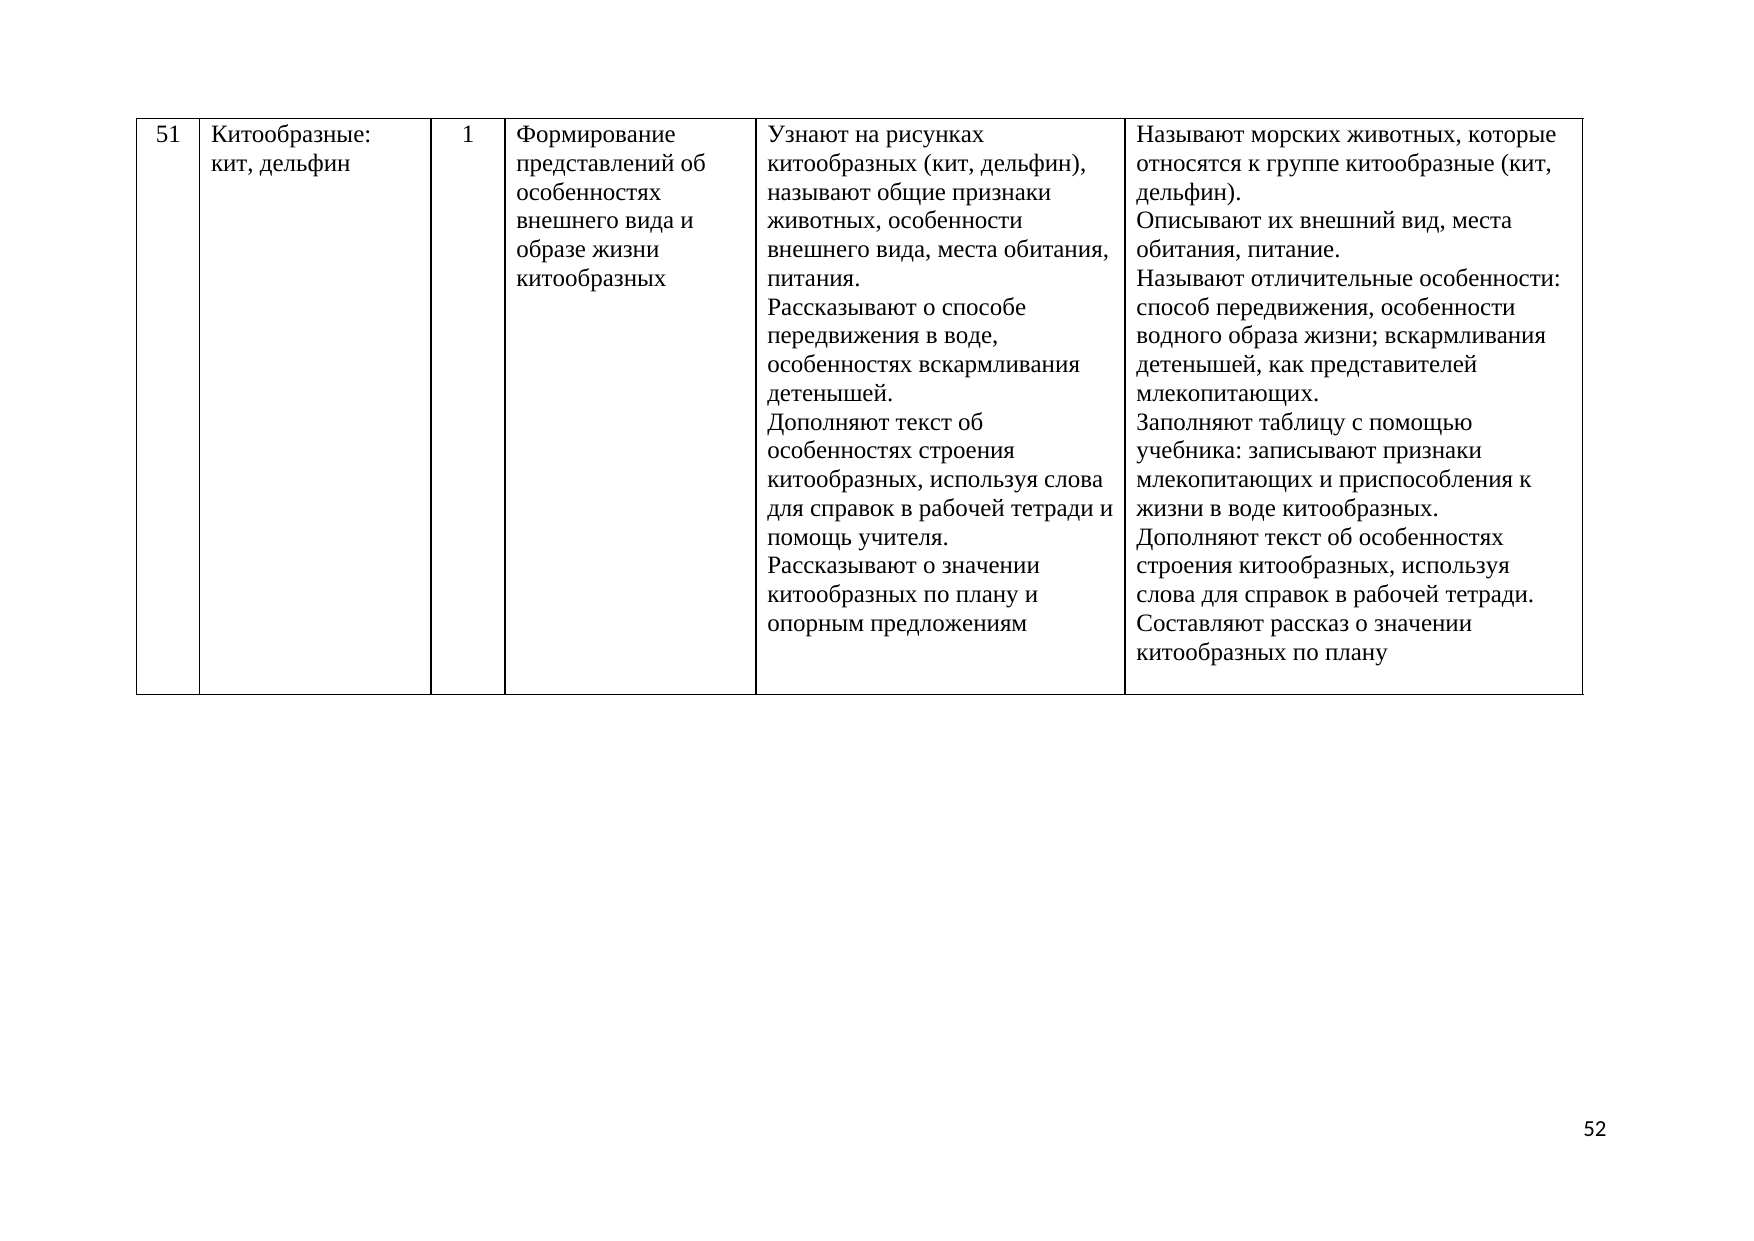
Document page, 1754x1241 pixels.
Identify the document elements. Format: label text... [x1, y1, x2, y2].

table_cell Узнают на рисунках китообразных (кит, дельфин), называют общие признаки животных, особенности внешнего вида, места обитания, питания. Рассказывают о способе передвижения в воде, особенностях вскармливания детенышей. Дополняют текст об особенностях строения китообразных, используя слова для справок в рабочей тетради и помощь учителя. Рассказывают о значении китообразных по плану и опорным предложениям [757, 119, 1124, 694]
table_cell Формирование представлений об особенностях внешнего вида и образе жизни китообразных [506, 119, 755, 694]
table_cell 1 [432, 119, 504, 694]
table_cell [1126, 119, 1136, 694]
table_cell 51 [137, 119, 199, 694]
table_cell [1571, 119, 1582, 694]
table_cell Китообразные: кит, дельфин [200, 119, 430, 694]
